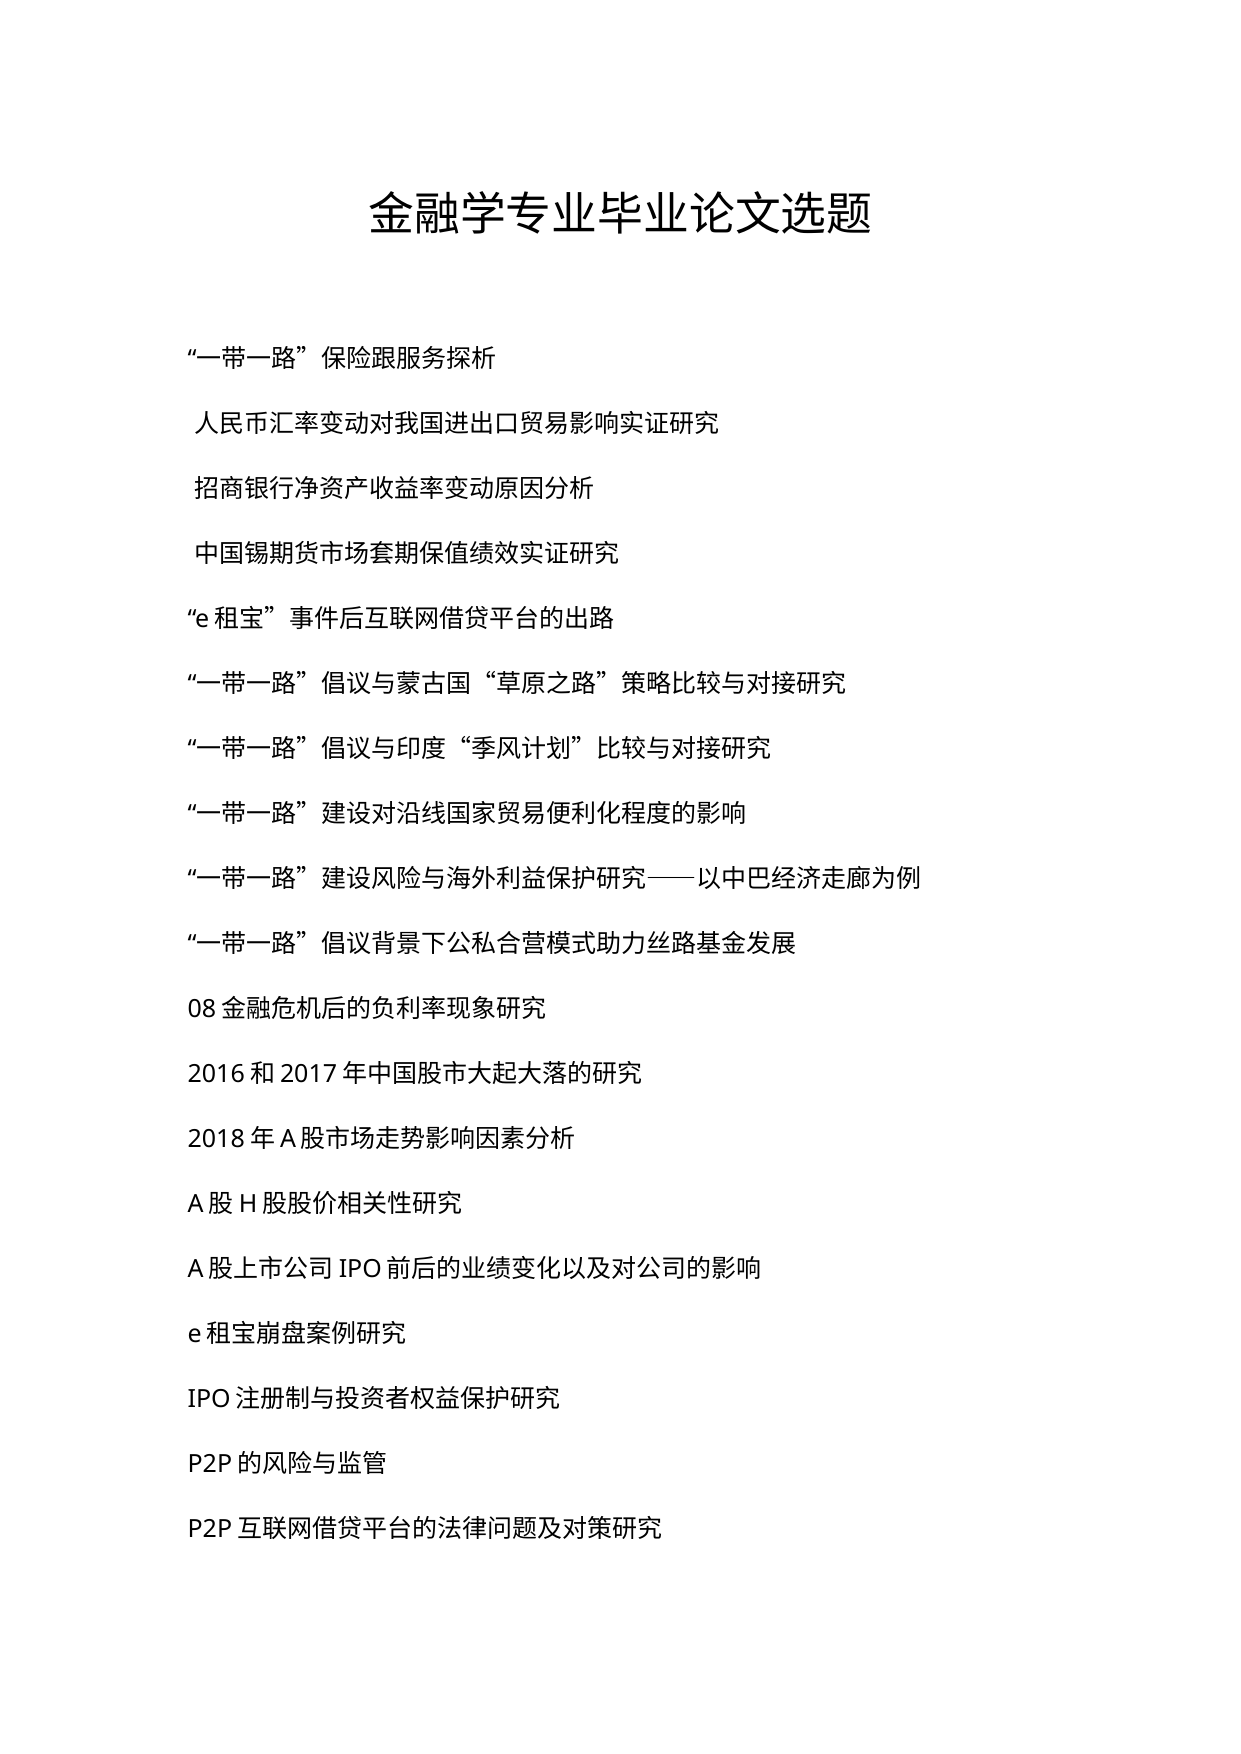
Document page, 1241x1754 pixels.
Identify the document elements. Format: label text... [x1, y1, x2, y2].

text P2P的风险与监管 [187, 1429, 1053, 1494]
text 08金融危机后的负利率现象研究 [187, 974, 1053, 1039]
text A股H股股价相关性研究 [187, 1169, 1053, 1234]
text “一带一路”倡议与印度“季风计划”比较与对接研究 [187, 714, 1053, 779]
text “一带一路”倡议背景下公私合营模式助力丝路基金发展 [187, 909, 1053, 974]
text 2018年A股市场走势影响因素分析 [187, 1104, 1053, 1169]
text “一带一路”建设对沿线国家贸易便利化程度的影响 [187, 779, 1053, 844]
text 金融学专业毕业论文选题 [187, 162, 1053, 259]
text 2016和2017年中国股市大起大落的研究 [187, 1039, 1053, 1104]
text “一带一路”倡议与蒙古国“草原之路”策略比较与对接研究 [187, 649, 1053, 714]
text e租宝崩盘案例研究 [187, 1299, 1053, 1364]
text “一带一路”保险跟服务探析 [187, 324, 1053, 389]
text 招商银行净资产收益率变动原因分析 [187, 454, 1053, 519]
text 中国锡期货市场套期保值绩效实证研究 [187, 519, 1053, 584]
text 人民币汇率变动对我国进出口贸易影响实证研究 [187, 389, 1053, 454]
text A股上市公司IPO前后的业绩变化以及对公司的影响 [187, 1234, 1053, 1299]
text IPO注册制与投资者权益保护研究 [187, 1364, 1053, 1429]
text “一带一路”建设风险与海外利益保护研究——以中巴经济走廊为例 [187, 844, 1053, 909]
text P2P互联网借贷平台的法律问题及对策研究 [187, 1494, 1053, 1559]
text “e租宝”事件后互联网借贷平台的出路 [187, 584, 1053, 649]
